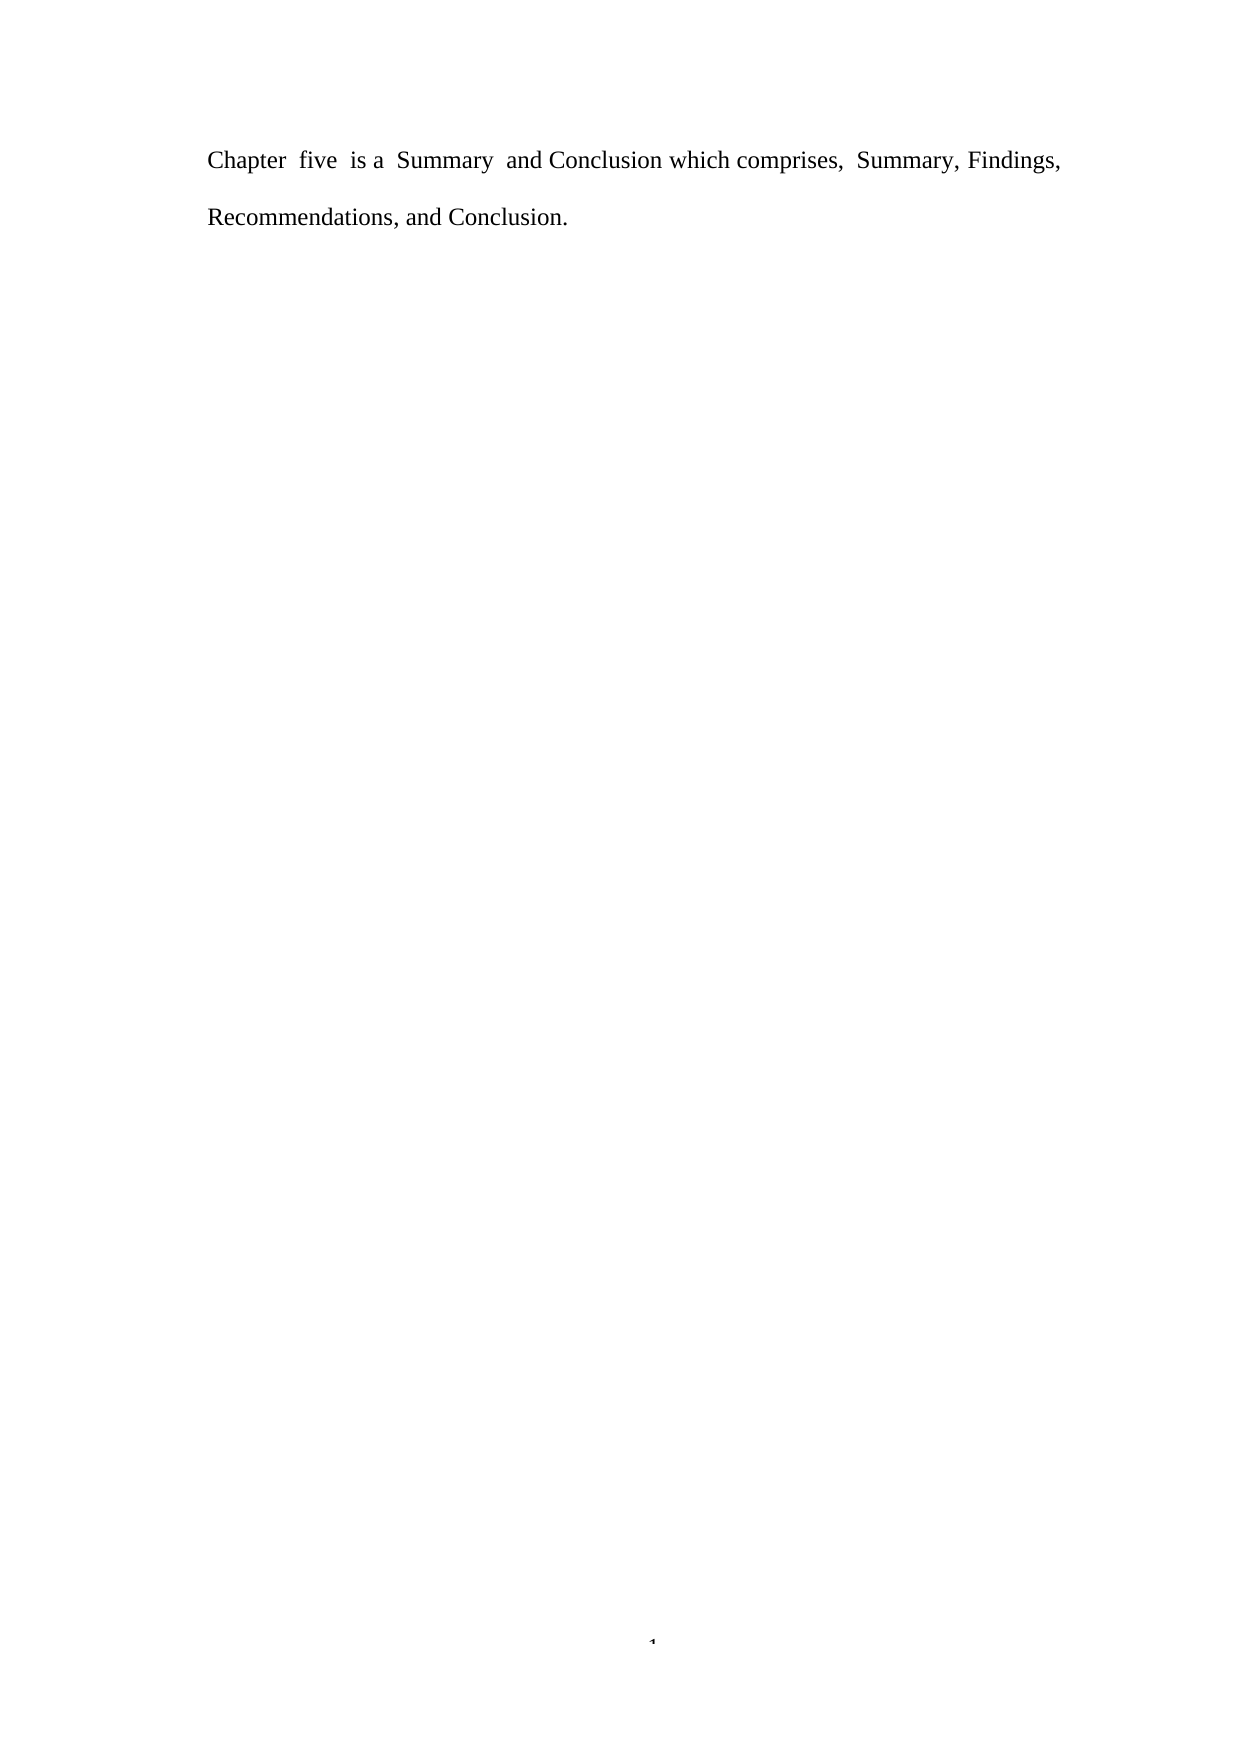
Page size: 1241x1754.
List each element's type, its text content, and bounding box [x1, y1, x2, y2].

text Chapter five is a Summary and Conclusion which comprises, Summary, Findings, Recommendations, and Conclusion. [207, 145, 1148, 231]
